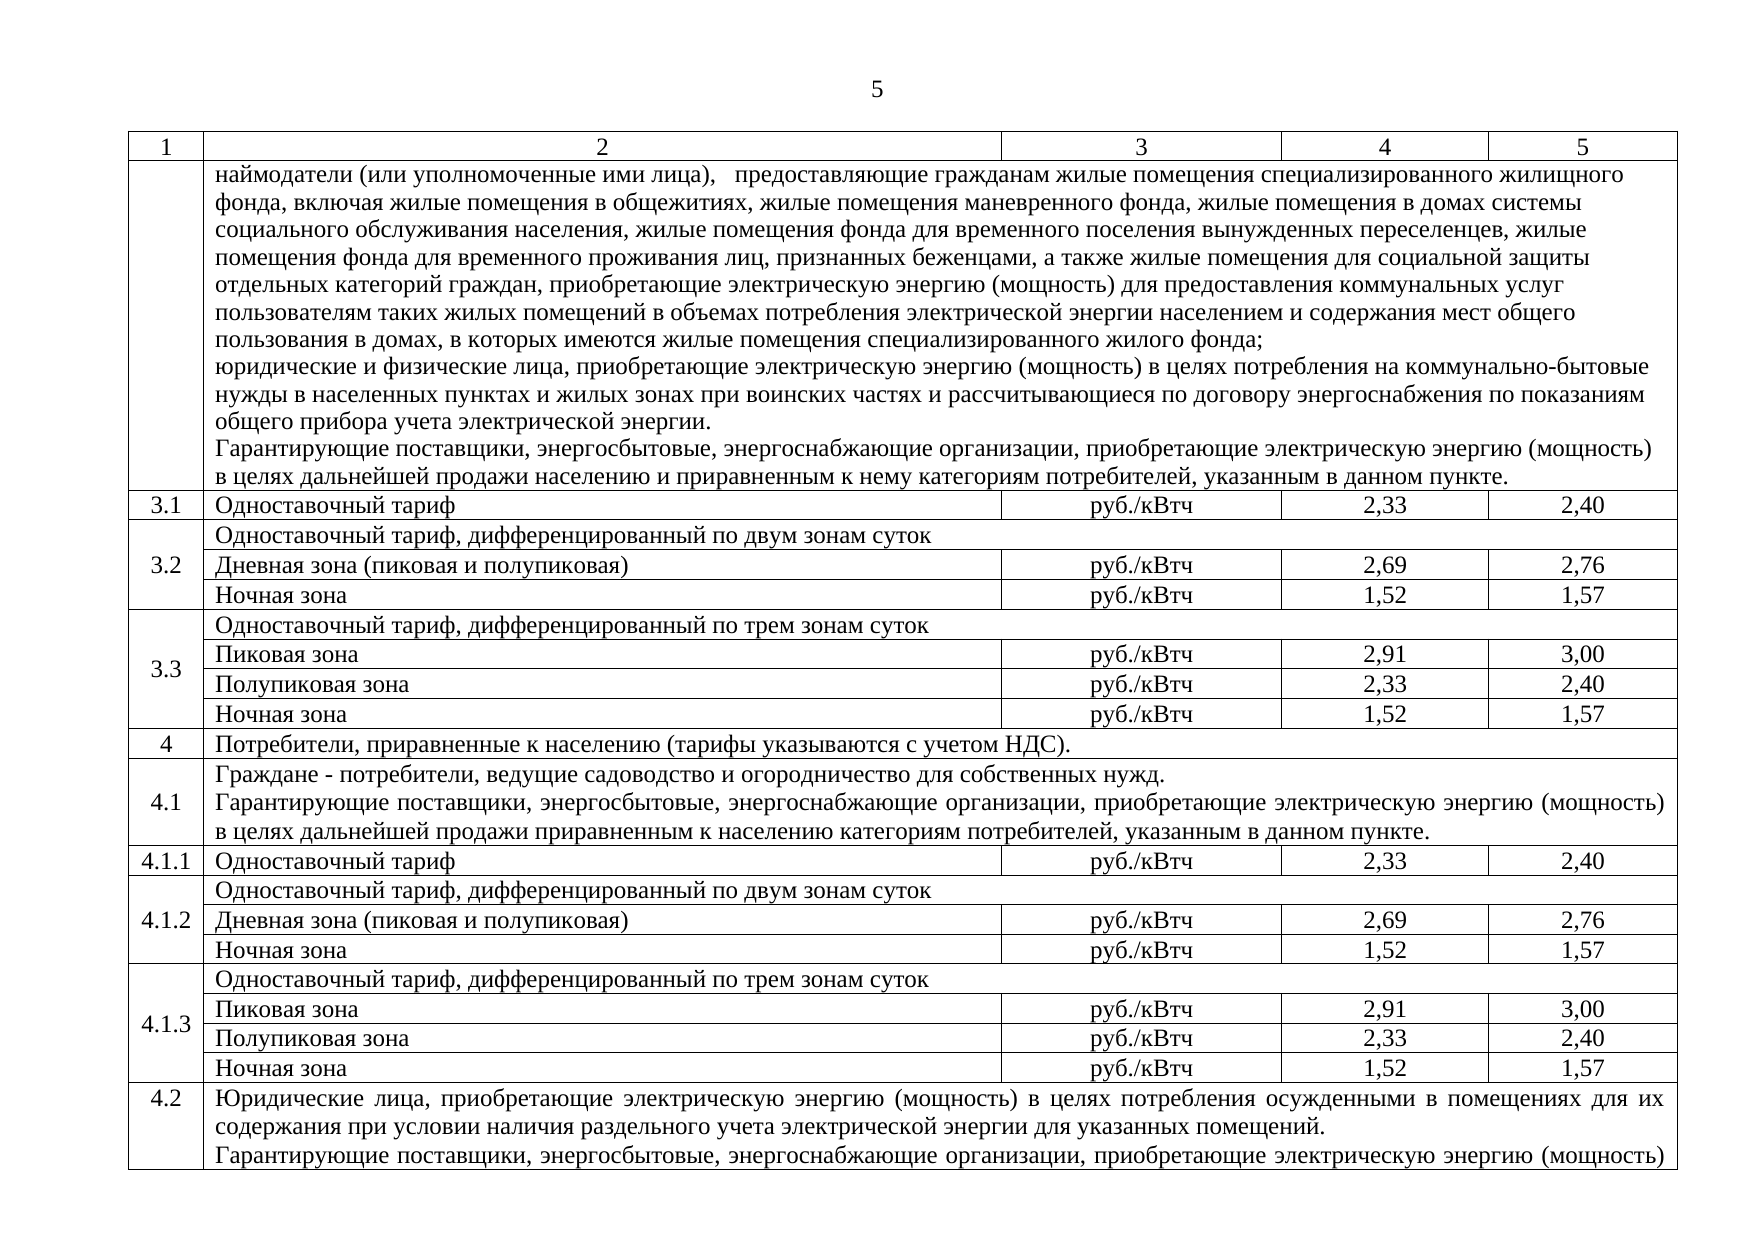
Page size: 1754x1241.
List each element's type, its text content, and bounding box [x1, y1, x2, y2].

table_header 3 [1002, 132, 1281, 160]
table_cell руб./кВтч [1002, 1024, 1281, 1052]
table_cell руб./кВтч [1002, 669, 1281, 698]
table_cell Граждане - потребители, ведущие садоводство и огородничество для собственных нужд. Гарантирующие поставщики, энергосбытовые, энергоснабжающие организации, приобретающие электрическую энергию (мощность) в целях дальнейшей продажи приравненным к населению категориям потребителей, указанным в данном пункте. [204, 759, 1677, 845]
table_cell 2,40 [1489, 491, 1677, 519]
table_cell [204, 1083, 1677, 1169]
table_cell Одноставочный тариф, дифференцированный по двум зонам суток [204, 876, 1677, 904]
table_cell 4.1 [129, 759, 203, 845]
table_cell руб./кВтч [1002, 846, 1281, 874]
table_cell 4 [129, 729, 203, 758]
table_header 4 [1282, 132, 1488, 160]
table_cell Одноставочный тариф, дифференцированный по трем зонам суток [204, 964, 1677, 993]
table_cell руб./кВтч [1002, 640, 1281, 668]
table_cell 3.3 [129, 610, 203, 728]
table_cell 2,33 [1282, 491, 1488, 519]
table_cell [204, 161, 1677, 489]
table_cell 2,76 [1489, 550, 1677, 579]
table_cell Потребители, приравненные к населению (тарифы указываются с учетом НДС). [204, 729, 1677, 758]
table_cell Полупиковая зона [204, 669, 1001, 698]
table_cell Пиковая зона [204, 994, 1001, 1022]
table_cell 1,57 [1489, 1053, 1677, 1082]
table_cell руб./кВтч [1002, 994, 1281, 1022]
table_cell 1,52 [1282, 1053, 1488, 1082]
table_cell Полупиковая зона [204, 1024, 1001, 1052]
table_cell 4.2 [129, 1083, 203, 1169]
table_cell руб./кВтч [1002, 699, 1281, 728]
table_cell 4.1.2 [129, 876, 203, 963]
table_cell Дневная зона (пиковая и полупиковая) [204, 905, 1001, 934]
table_cell Пиковая зона [204, 640, 1001, 668]
table_cell Ночная зона [204, 580, 1001, 609]
table_header 5 [1489, 132, 1677, 160]
table_cell руб./кВтч [1002, 491, 1281, 519]
table_cell 4.1.1 [129, 846, 203, 874]
table_cell 2,40 [1489, 669, 1677, 698]
table_header 2 [204, 132, 1001, 160]
table_cell 1,57 [1489, 699, 1677, 728]
table_cell руб./кВтч [1002, 935, 1281, 963]
table_cell 2,91 [1282, 994, 1488, 1022]
table_cell 2,40 [1489, 1024, 1677, 1052]
table_cell 2,76 [1489, 905, 1677, 934]
table_cell 2,40 [1489, 846, 1677, 874]
table_cell Одноставочный тариф, дифференцированный по двум зонам суток [204, 520, 1677, 549]
table_cell 3,00 [1489, 640, 1677, 668]
table_cell 2,33 [1282, 1024, 1488, 1052]
table_cell Ночная зона [204, 935, 1001, 963]
table_cell 1,57 [1489, 580, 1677, 609]
table_cell 1,57 [1489, 935, 1677, 963]
table_cell 3,00 [1489, 994, 1677, 1022]
table_cell 1,52 [1282, 699, 1488, 728]
table_cell 3.2 [129, 520, 203, 609]
table_cell руб./кВтч [1002, 550, 1281, 579]
table_cell 2,69 [1282, 550, 1488, 579]
table_cell руб./кВтч [1002, 1053, 1281, 1082]
table_cell 2,69 [1282, 905, 1488, 934]
table_header 1 [129, 132, 203, 160]
table_cell 2,33 [1282, 669, 1488, 698]
table_cell 1,52 [1282, 935, 1488, 963]
table_cell Ночная зона [204, 699, 1001, 728]
table_cell 3 [129, 161, 203, 489]
table_cell руб./кВтч [1002, 905, 1281, 934]
table_cell 2,91 [1282, 640, 1488, 668]
table_cell руб./кВтч [1002, 580, 1281, 609]
table_cell 1,52 [1282, 580, 1488, 609]
table_cell Одноставочный тариф, дифференцированный по трем зонам суток [204, 610, 1677, 638]
table_cell 4.1.3 [129, 964, 203, 1082]
table_cell 2,33 [1282, 846, 1488, 874]
table_cell Дневная зона (пиковая и полупиковая) [204, 550, 1001, 579]
table_cell Одноставочный тариф [204, 491, 1001, 519]
table_cell Одноставочный тариф [204, 846, 1001, 874]
table_cell 3.1 [129, 491, 203, 519]
table_cell Ночная зона [204, 1053, 1001, 1082]
